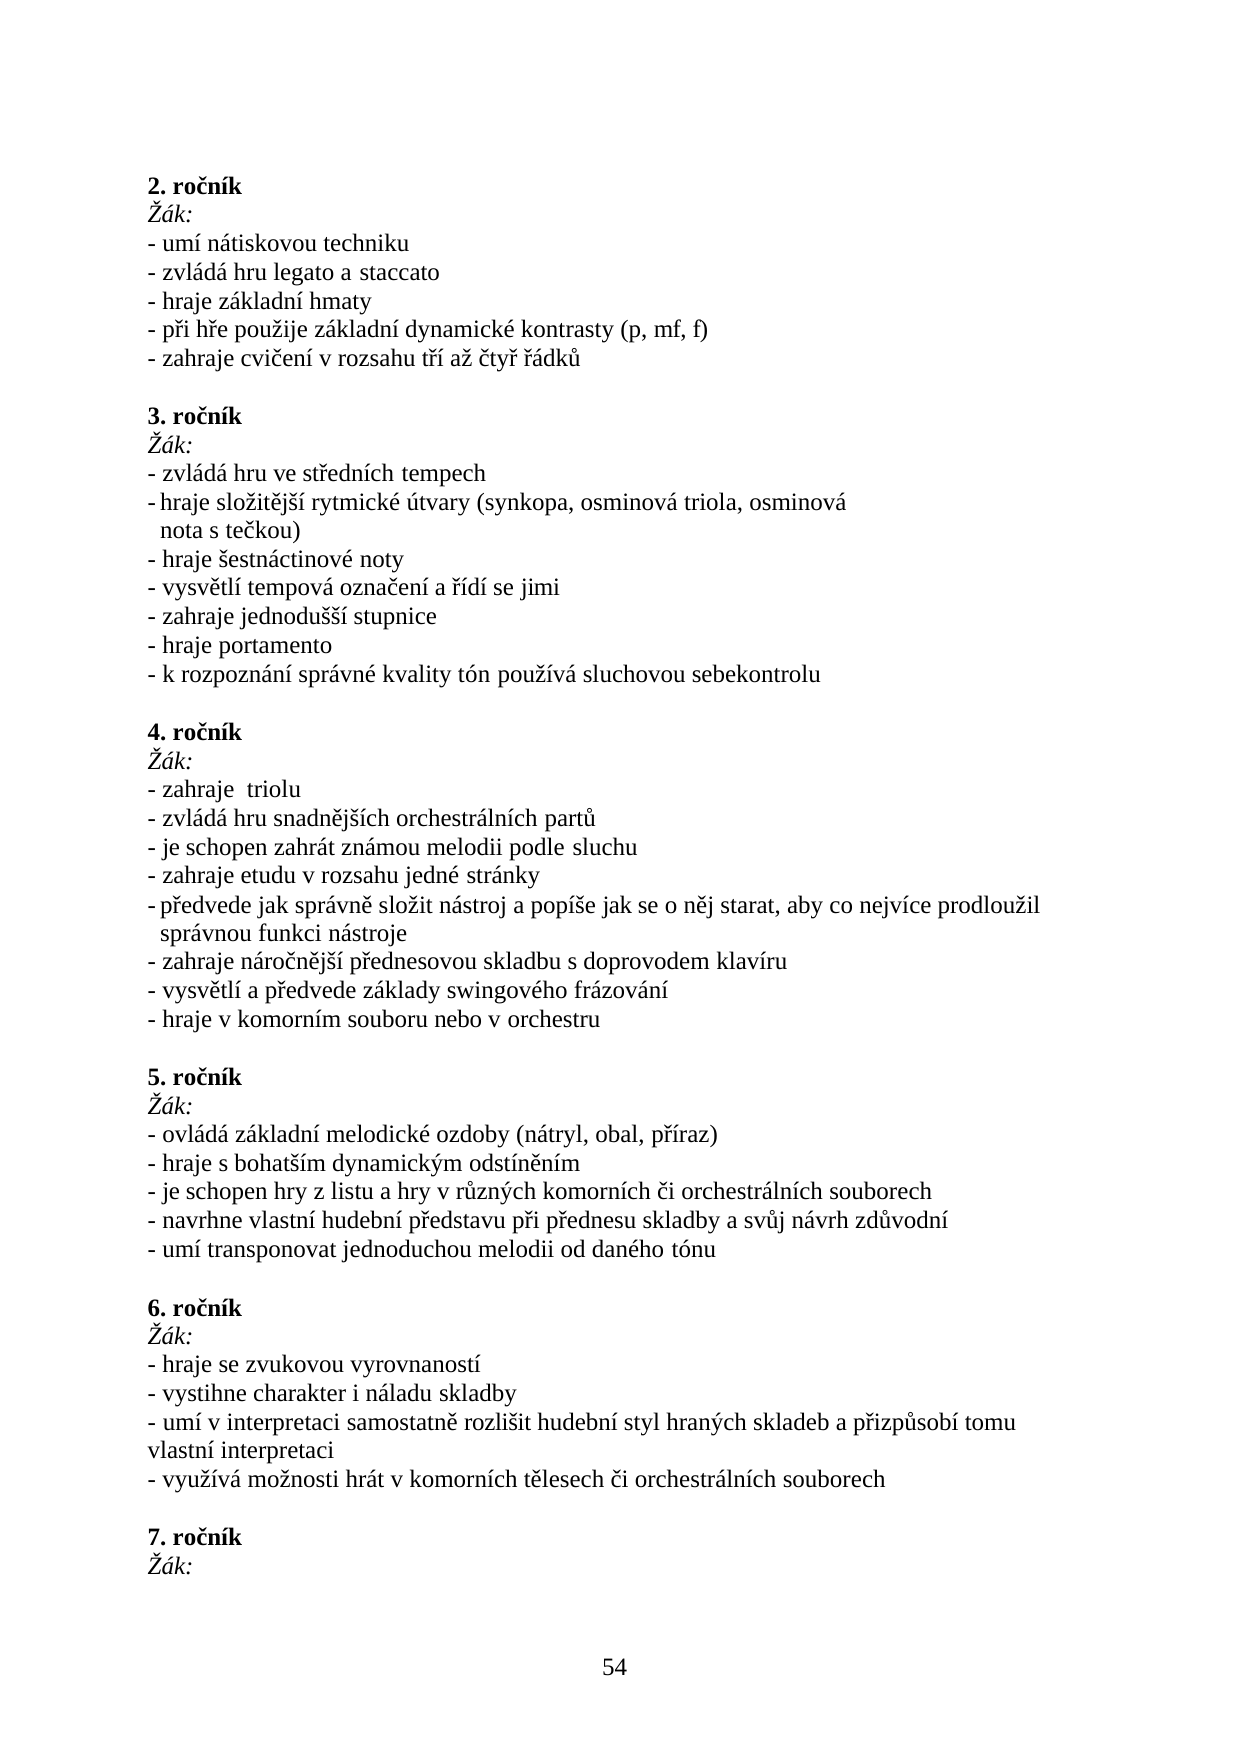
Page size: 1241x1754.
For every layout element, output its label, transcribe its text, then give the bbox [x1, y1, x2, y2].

list zahraje náročnější přednesovou skladbu s doprovodem klavíru [147, 947, 1217, 975]
list hraje s bohatším dynamickým odstíněním [147, 1148, 1217, 1177]
text Žák: [147, 1322, 1217, 1350]
list ročník [147, 1523, 1217, 1552]
list využívá možnosti hrát v komorních tělesech či orchestrálních souborech [147, 1464, 1217, 1493]
list zahraje triolu [147, 775, 1217, 803]
list hraje v komorním souboru nebo v orchestru [147, 1004, 1217, 1033]
list ročník [147, 402, 1217, 431]
list ročník [147, 1063, 1217, 1091]
list k rozpoznání správné kvality tón používá sluchovou sebekontrolu [147, 659, 1217, 688]
list zvládá hru ve středních tempech [147, 459, 1217, 487]
list hraje základní hmaty [147, 286, 1217, 315]
list zvládá hru snadnějších orchestrálních partů [147, 803, 1217, 832]
list zvládá hru legato a staccato [147, 257, 1217, 286]
list umí nátiskovou techniku [147, 229, 1217, 257]
text Žák: [147, 200, 1217, 229]
list je schopen zahrát známou melodii podle sluchu [147, 832, 1217, 861]
list hraje portamento [147, 631, 1217, 659]
list navrhne vlastní hudební představu při přednesu skladby a svůj návrh zdůvodní [147, 1206, 1217, 1234]
list umí v interpretaci samostatně rozlišit hudební styl hraných skladeb a přizpůsobí tomu vlastní interpretaci [147, 1408, 1018, 1464]
list umí transponovat jednoduchou melodii od daného tónu [147, 1234, 1217, 1263]
text Žák: [147, 431, 1217, 459]
list hraje šestnáctinové noty [147, 544, 1217, 573]
list hraje složitější rytmické útvary (synkopa, osminová triola, osminová nota s tečkou) [147, 488, 896, 544]
list ročník [147, 718, 1217, 747]
list hraje se zvukovou vyrovnaností [147, 1350, 1217, 1378]
list je schopen hry z listu a hry v různých komorních či orchestrálních souborech [147, 1177, 1217, 1206]
text Žák: [147, 1091, 1217, 1120]
text Žák: [147, 1552, 1217, 1580]
list ročník [147, 172, 1217, 200]
list při hře použije základní dynamické kontrasty (p, mf, f) [147, 315, 1217, 343]
list zahraje cvičení v rozsahu tří až čtyř řádků [147, 343, 1217, 372]
list zahraje jednodušší stupnice [147, 602, 1217, 631]
text Žák: [147, 747, 1217, 775]
list vysvětlí tempová označení a řídí se jimi [147, 573, 1217, 602]
list ročník [147, 1293, 1217, 1322]
list vystihne charakter i náladu skladby [147, 1378, 1217, 1407]
list vysvětlí a předvede základy swingového frázování [147, 976, 1217, 1004]
list předvede jak správně složit nástroj a popíše jak se o něj starat, aby co nejvíce prodloužil správnou funkci nástroje [147, 890, 1042, 947]
list zahraje etudu v rozsahu jedné stránky [147, 861, 1217, 890]
list ovládá základní melodické ozdoby (nátryl, obal, příraz) [147, 1120, 1217, 1148]
